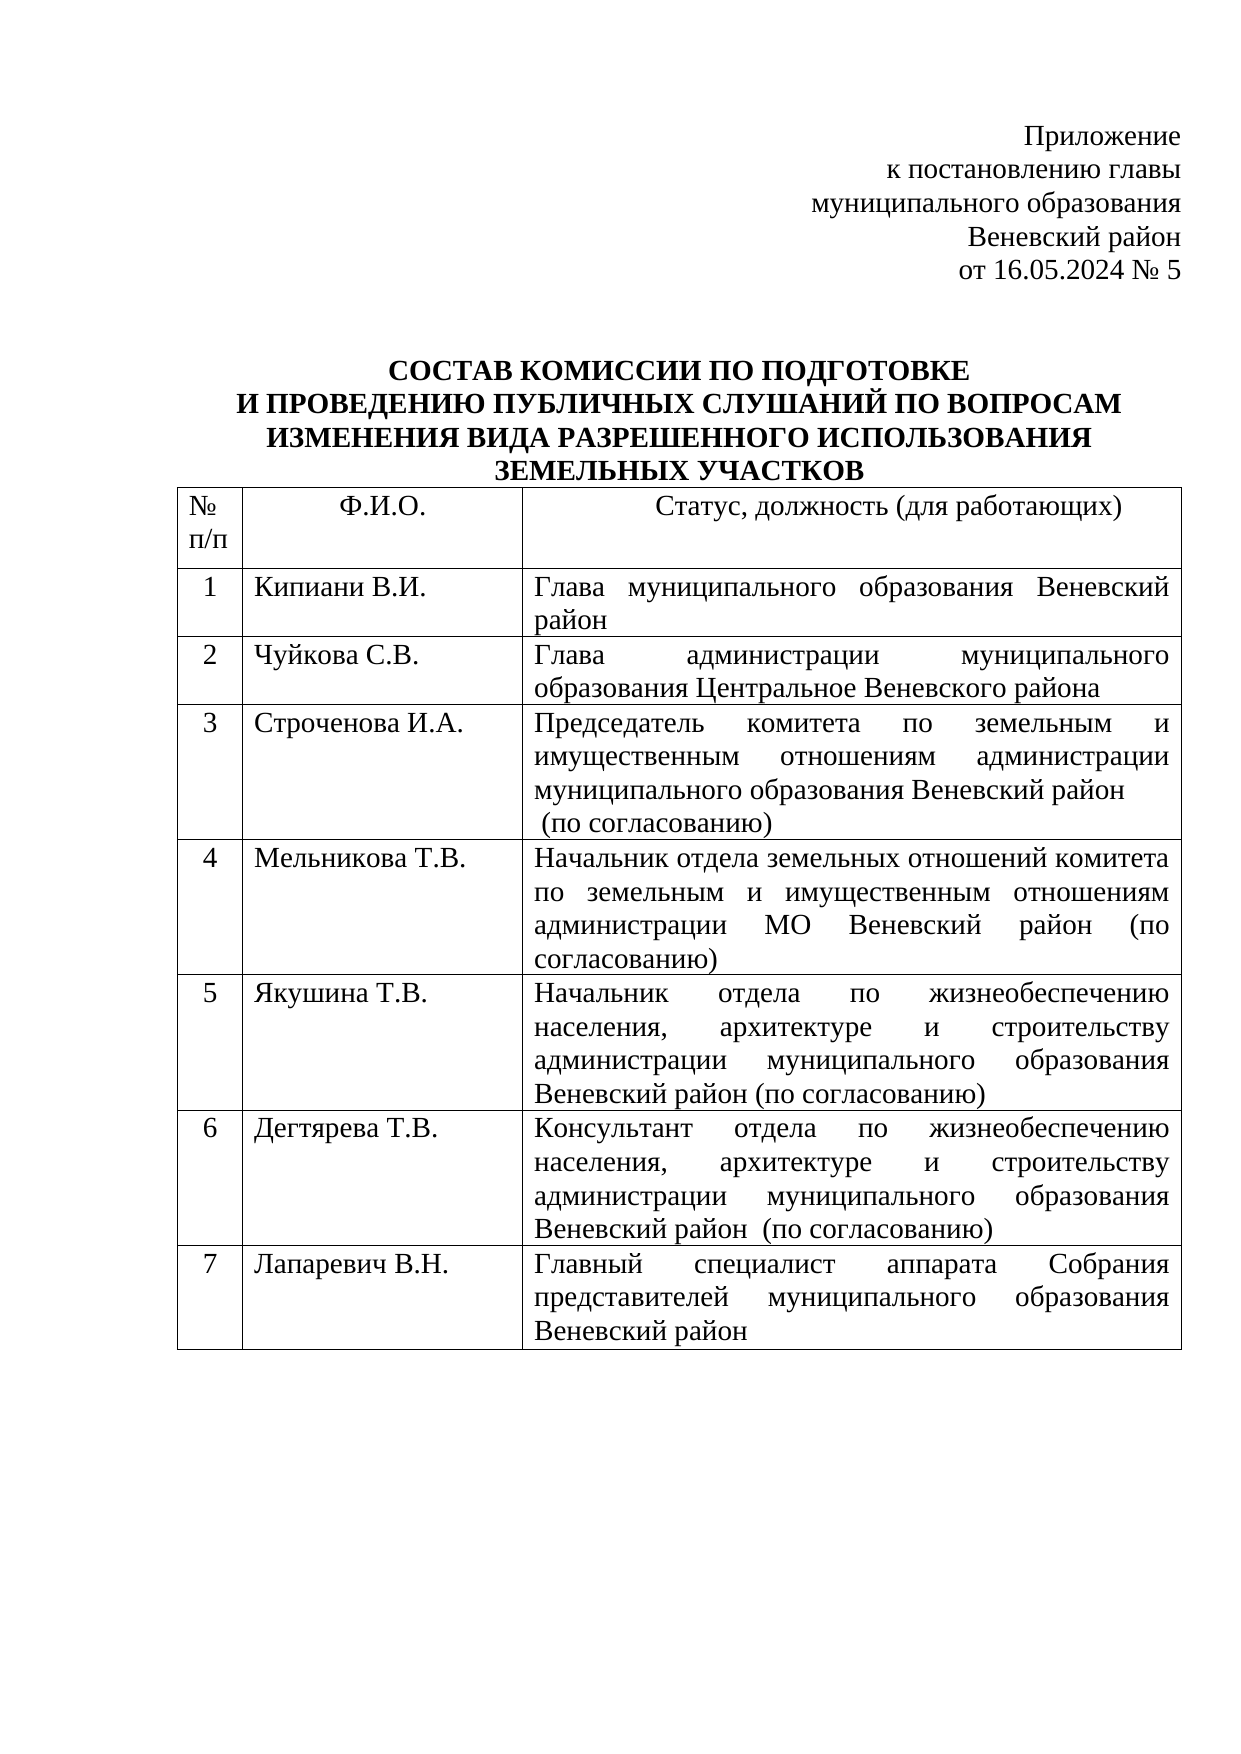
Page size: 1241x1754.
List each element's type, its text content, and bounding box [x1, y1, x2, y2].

text СОСТАВ КОМИССИИ ПО ПОДГОТОВКЕ [177, 353, 1181, 386]
text ЗЕМЕЛЬНЫХ УЧАСТКОВ [177, 453, 1181, 487]
table_cell 4 [178, 840, 242, 974]
text Приложение [177, 118, 1181, 152]
text к постановлению главы муниципального образования [177, 152, 1181, 219]
table_cell Кипиани В.И. [243, 569, 522, 636]
table_header Статус, должность (для работающих) [523, 488, 1181, 568]
text Веневский район [177, 219, 1181, 252]
table_cell 7 [178, 1246, 242, 1349]
text ИЗМЕНЕНИЯ ВИДА РАЗРЕШЕННОГО ИСПОЛЬЗОВАНИЯ [177, 420, 1181, 453]
table_cell 6 [178, 1111, 242, 1245]
text И ПРОВЕДЕНИЮ ПУБЛИЧНЫХ СЛУШАНИЙ ПО ВОПРОСАМ [177, 386, 1181, 420]
table_cell 5 [178, 975, 242, 1109]
table_cell Чуйкова С.В. [243, 637, 522, 704]
table_cell Глава муниципального образования Веневский район [523, 569, 1181, 636]
table_cell Якушина Т.В. [243, 975, 522, 1109]
table_cell Строченова И.А. [243, 705, 522, 839]
text от 16.05.2024 № 5 [177, 252, 1181, 286]
table_cell Лапаревич В.Н. [243, 1246, 522, 1349]
table_cell Председатель комитета по земельным и имущественным отношениям администрации муниципального образования Веневский район (по согласованию) [523, 705, 1181, 839]
table_cell Консультант отдела по жизнеобеспечению населения, архитектуре и строительству администрации муниципального образования Веневский район (по согласованию) [523, 1111, 1181, 1245]
table_header № п/п [178, 488, 242, 568]
table_cell Главный специалист аппарата Собрания представителей муниципального образования Веневский район [523, 1246, 1181, 1349]
table_cell 3 [178, 705, 242, 839]
table_cell Дегтярева Т.В. [243, 1111, 522, 1245]
table_cell Мельникова Т.В. [243, 840, 522, 974]
table_cell Начальник отдела земельных отношений комитета по земельным и имущественным отношениям администрации МО Веневский район (по согласованию) [523, 840, 1181, 974]
table_cell 2 [178, 637, 242, 704]
table_cell 1 [178, 569, 242, 636]
table_cell Начальник отдела по жизнеобеспечению населения, архитектуре и строительству администрации муниципального образования Веневский район (по согласованию) [523, 975, 1181, 1109]
table_cell Глава администрации муниципального образования Центральное Веневского района [523, 637, 1181, 704]
table_header Ф.И.О. [243, 488, 522, 568]
